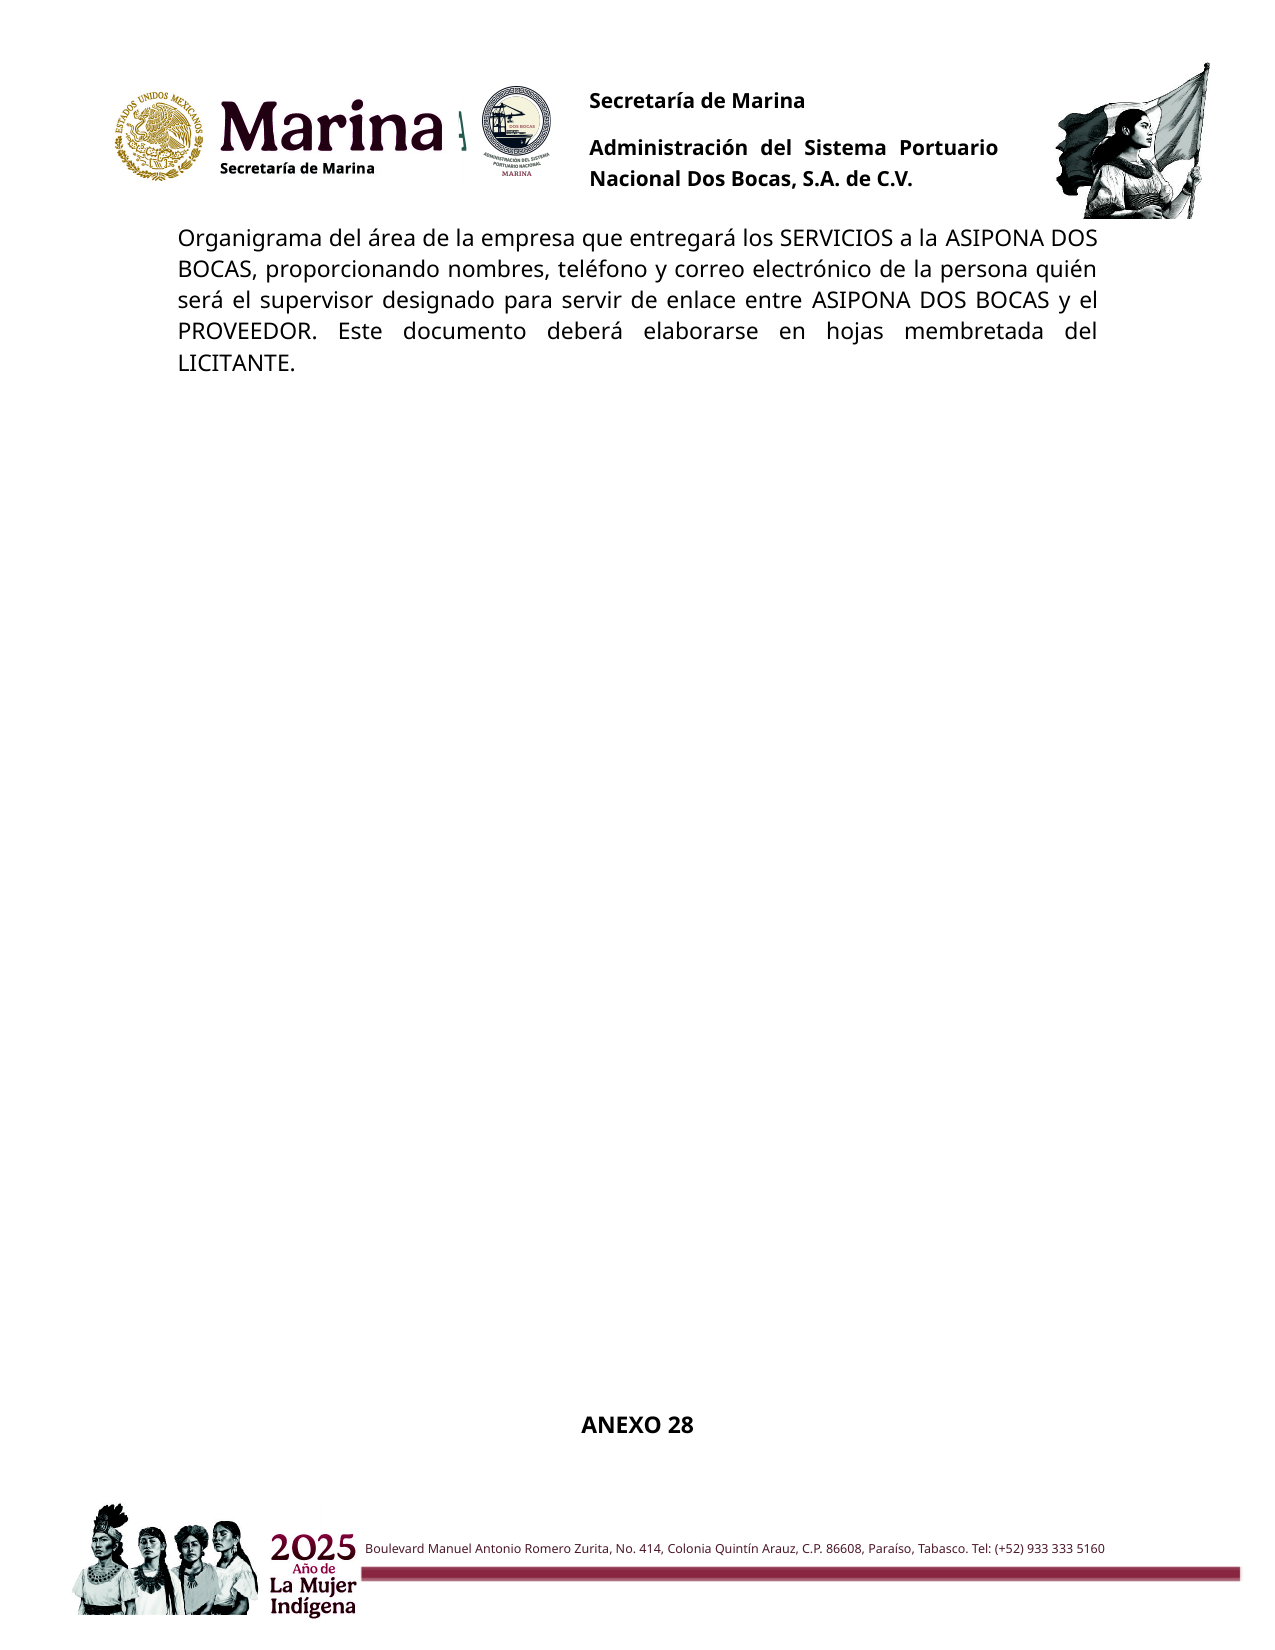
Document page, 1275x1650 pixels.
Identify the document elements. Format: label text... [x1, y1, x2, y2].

picture [9, 59, 1275, 219]
picture [2, 1497, 1244, 1627]
text Organigrama del área de la empresa que entregará los SERVICIOS a la ASIPONA DOS BOCAS, proporcionando nombres, teléfono y correo electrónico de la persona quién será el supervisor designado para servir de enlace entre ASIPONA DOS BOCAS y el PROVEEDOR. Este documento deberá elaborarse en hojas membretada del LICITANTE. [177, 222, 1098, 378]
text ANEXO 28 [177, 1409, 1098, 1440]
